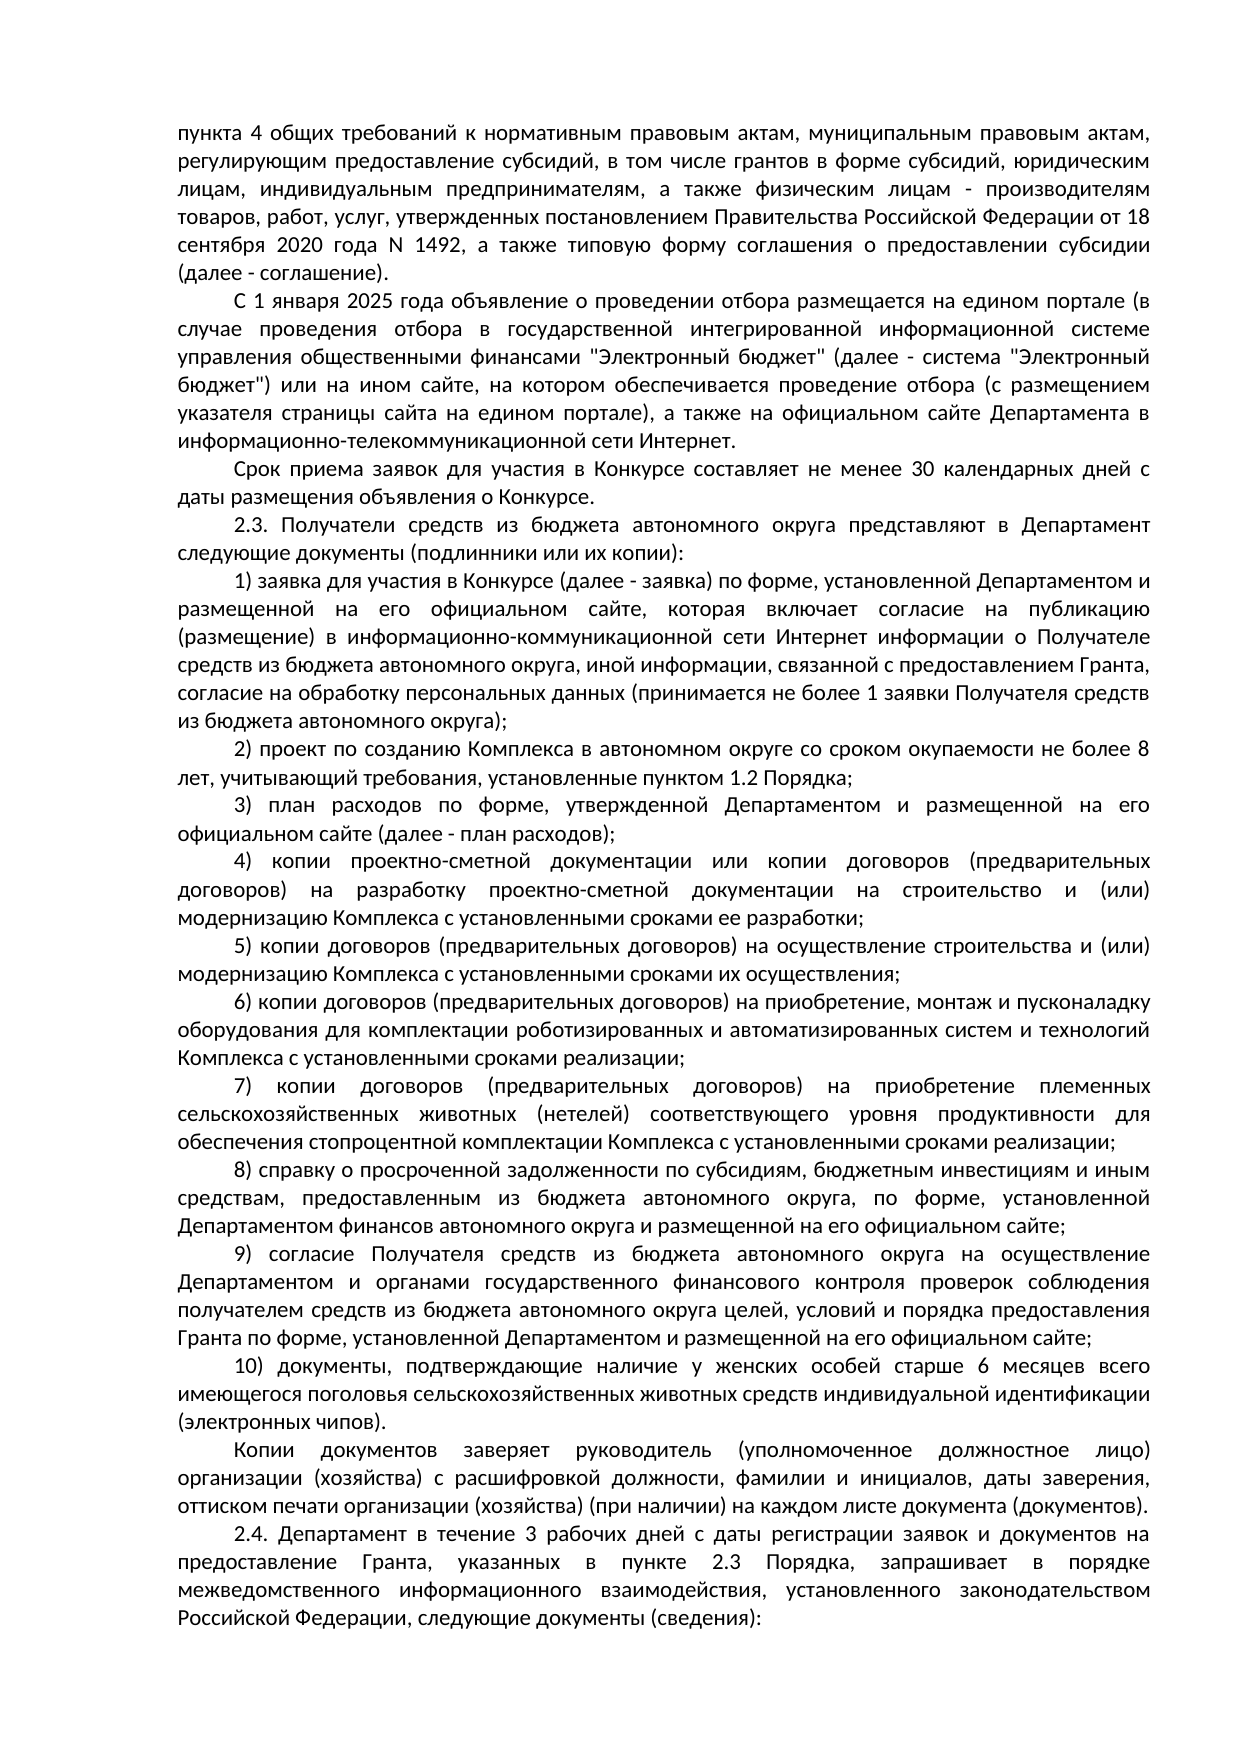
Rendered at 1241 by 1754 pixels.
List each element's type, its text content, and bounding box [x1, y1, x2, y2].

text 2.3. Получатели средств из бюджета автономного округа представляют в Департамент следующие документы (подлинники или их копии): [177, 510, 1152, 566]
text Срок приема заявок для участия в Конкурсе составляет не менее 30 календарных дней с даты размещения объявления о Конкурсе. [177, 454, 1152, 510]
text 1) заявка для участия в Конкурсе (далее - заявка) по форме, установленной Департаментом и размещенной на его официальном сайте, которая включает согласие на публикацию (размещение) в информационно-коммуникационной сети Интернет информации о Получателе средств из бюджета автономного округа, иной информации, связанной с предоставлением Гранта, согласие на обработку персональных данных (принимается не более 1 заявки Получателя средств из бюджета автономного округа); [177, 566, 1152, 734]
text 5) копии договоров (предварительных договоров) на осуществление строительства и (или) модернизацию Комплекса с установленными сроками их осуществления; [177, 931, 1152, 987]
text 4) копии проектно-сметной документации или копии договоров (предварительных договоров) на разработку проектно-сметной документации на строительство и (или) модернизацию Комплекса с установленными сроками ее разработки; [177, 847, 1152, 931]
text 9) согласие Получателя средств из бюджета автономного округа на осуществление Департаментом и органами государственного финансового контроля проверок соблюдения получателем средств из бюджета автономного округа целей, условий и порядка предоставления Гранта по форме, установленной Департаментом и размещенной на его официальном сайте; [177, 1239, 1152, 1351]
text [177, 118, 1152, 286]
text 2) проект по созданию Комплекса в автономном округе со сроком окупаемости не более 8 лет, учитывающий требования, установленные пунктом 1.2 Порядка; [177, 734, 1152, 791]
text 8) справку о просроченной задолженности по субсидиям, бюджетным инвестициям и иным средствам, предоставленным из бюджета автономного округа, по форме, установленной Департаментом финансов автономного округа и размещенной на его официальном сайте; [177, 1155, 1152, 1239]
text 6) копии договоров (предварительных договоров) на приобретение, монтаж и пусконаладку оборудования для комплектации роботизированных и автоматизированных систем и технологий Комплекса с установленными сроками реализации; [177, 987, 1152, 1071]
text 10) документы, подтверждающие наличие у женских особей старше 6 месяцев всего имеющегося поголовья сельскохозяйственных животных средств индивидуальной идентификации (электронных чипов). [177, 1351, 1152, 1435]
text 7) копии договоров (предварительных договоров) на приобретение племенных сельскохозяйственных животных (нетелей) соответствующего уровня продуктивности для обеспечения стопроцентной комплектации Комплекса с установленными сроками реализации; [177, 1071, 1152, 1155]
text 3) план расходов по форме, утвержденной Департаментом и размещенной на его официальном сайте (далее - план расходов); [177, 791, 1152, 847]
text Копии документов заверяет руководитель (уполномоченное должностное лицо) организации (хозяйства) с расшифровкой должности, фамилии и инициалов, даты заверения, оттиском печати организации (хозяйства) (при наличии) на каждом листе документа (документов). [177, 1435, 1152, 1519]
text 2.4. Департамент в течение 3 рабочих дней с даты регистрации заявок и документов на предоставление Гранта, указанных в пункте 2.3 Порядка, запрашивает в порядке межведомственного информационного взаимодействия, установленного законодательством Российской Федерации, следующие документы (сведения): [177, 1519, 1152, 1631]
text С 1 января 2025 года объявление о проведении отбора размещается на едином портале (в случае проведения отбора в государственной интегрированной информационной системе управления общественными финансами "Электронный бюджет" (далее - система "Электронный бюджет") или на ином сайте, на котором обеспечивается проведение отбора (с размещением указателя страницы сайта на едином портале), а также на официальном сайте Департамента в информационно-телекоммуникационной сети Интернет. [177, 286, 1152, 454]
